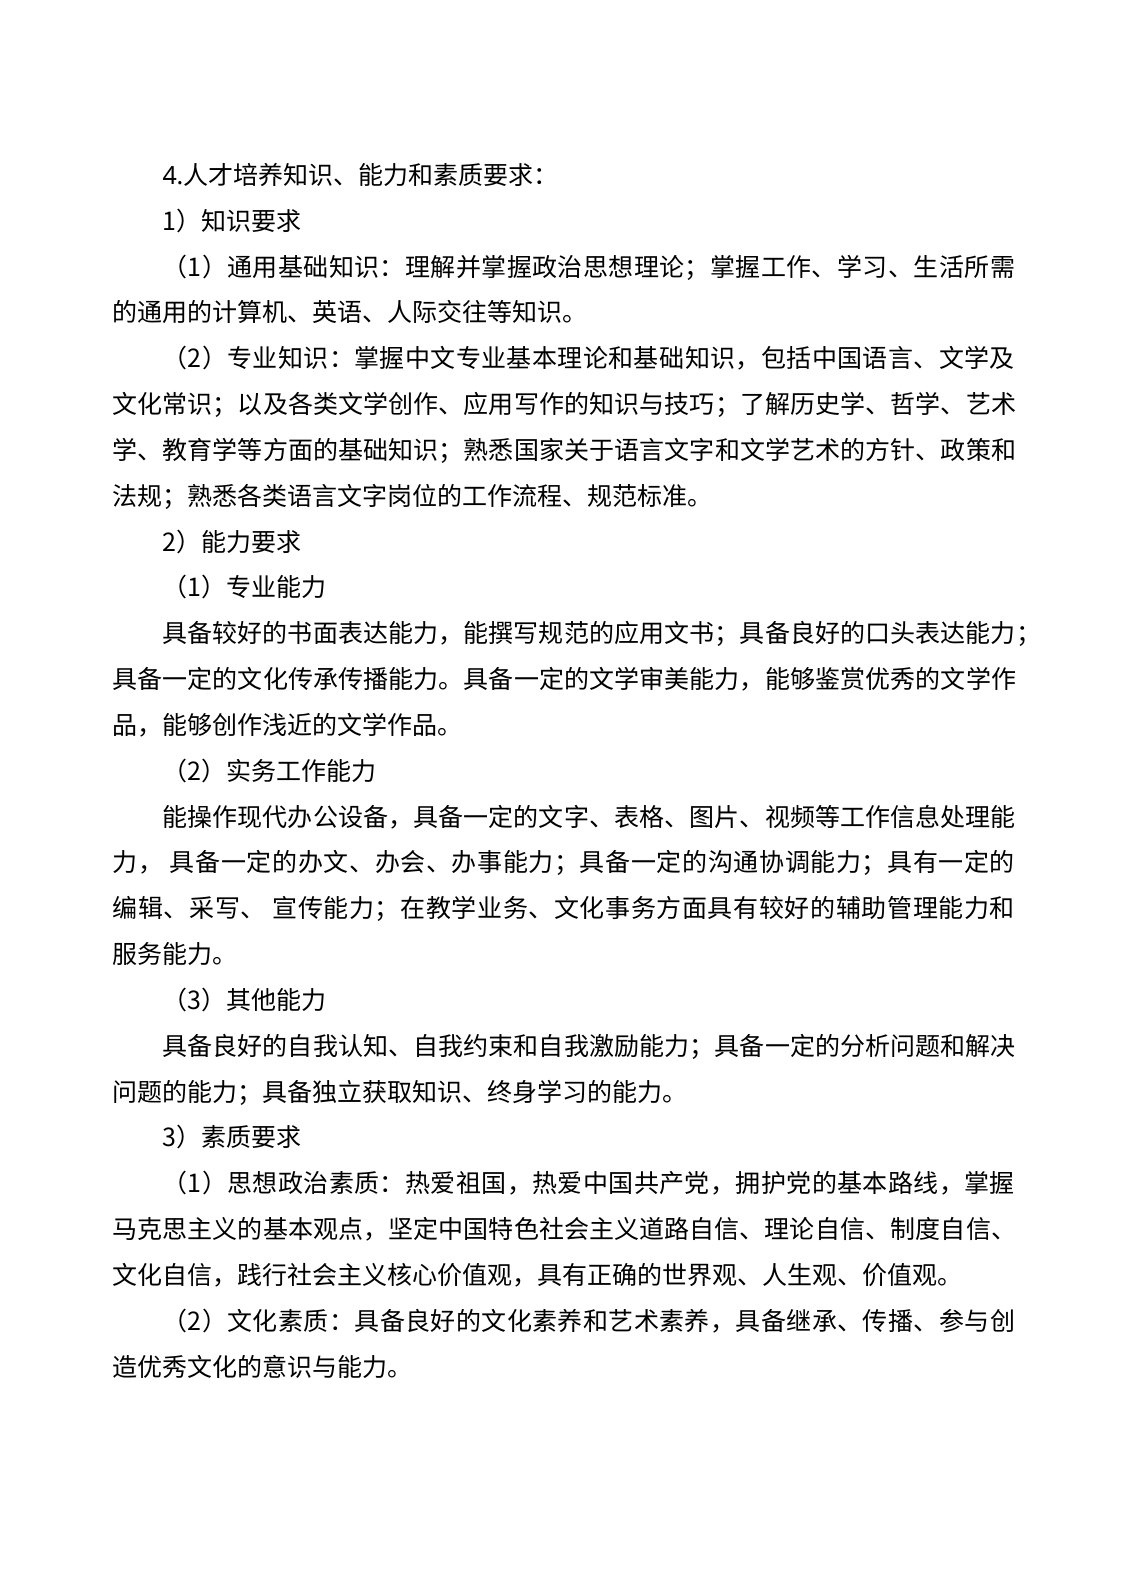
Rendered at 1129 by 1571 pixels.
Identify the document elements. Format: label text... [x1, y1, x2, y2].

text 4.人才培养知识、能力和素质要求： [112, 148, 1016, 193]
text 具备较好的书面表达能力，能撰写规范的应用文书；具备良好的口头表达能力；具备一定的文化传承传播能力。具备一定的文学审美能力，能够鉴赏优秀的文学作品，能够创作浅近的文学作品。 [112, 606, 1016, 743]
text 1）知识要求 [112, 193, 1016, 239]
text （1）思想政治素质：热爱祖国，热爱中国共产党，拥护党的基本路线，掌握马克思主义的基本观点，坚定中国特色社会主义道路自信、理论自信、制度自信、文化自信，践行社会主义核心价值观，具有正确的世界观、人生观、价值观。 [112, 1156, 1016, 1293]
text （1）通用基础知识：理解并掌握政治思想理论；掌握工作、学习、生活所需的通用的计算机、英语、人际交往等知识。 [112, 239, 1016, 331]
text （2）专业知识：掌握中文专业基本理论和基础知识，包括中国语言、文学及文化常识；以及各类文学创作、应用写作的知识与技巧；了解历史学、哲学、艺术学、教育学等方面的基础知识；熟悉国家关于语言文字和文学艺术的方针、政策和法规；熟悉各类语言文字岗位的工作流程、规范标准。 [112, 331, 1016, 514]
text （3）其他能力 [112, 973, 1016, 1018]
text 2）能力要求 [112, 514, 1016, 560]
text （2）文化素质：具备良好的文化素养和艺术素养，具备继承、传播、参与创造优秀文化的意识与能力。 [112, 1293, 1016, 1385]
text 能操作现代办公设备，具备一定的文字、表格、图片、视频等工作信息处理能力， 具备一定的办文、办会、办事能力；具备一定的沟通协调能力；具有一定的编辑、采写、 宣传能力；在教学业务、文化事务方面具有较好的辅助管理能力和服务能力。 [112, 789, 1016, 973]
text （2）实务工作能力 [112, 743, 1016, 789]
text 3）素质要求 [112, 1110, 1016, 1156]
text 具备良好的自我认知、自我约束和自我激励能力；具备一定的分析问题和解决问题的能力；具备独立获取知识、终身学习的能力。 [112, 1018, 1016, 1110]
text （1）专业能力 [112, 560, 1016, 606]
